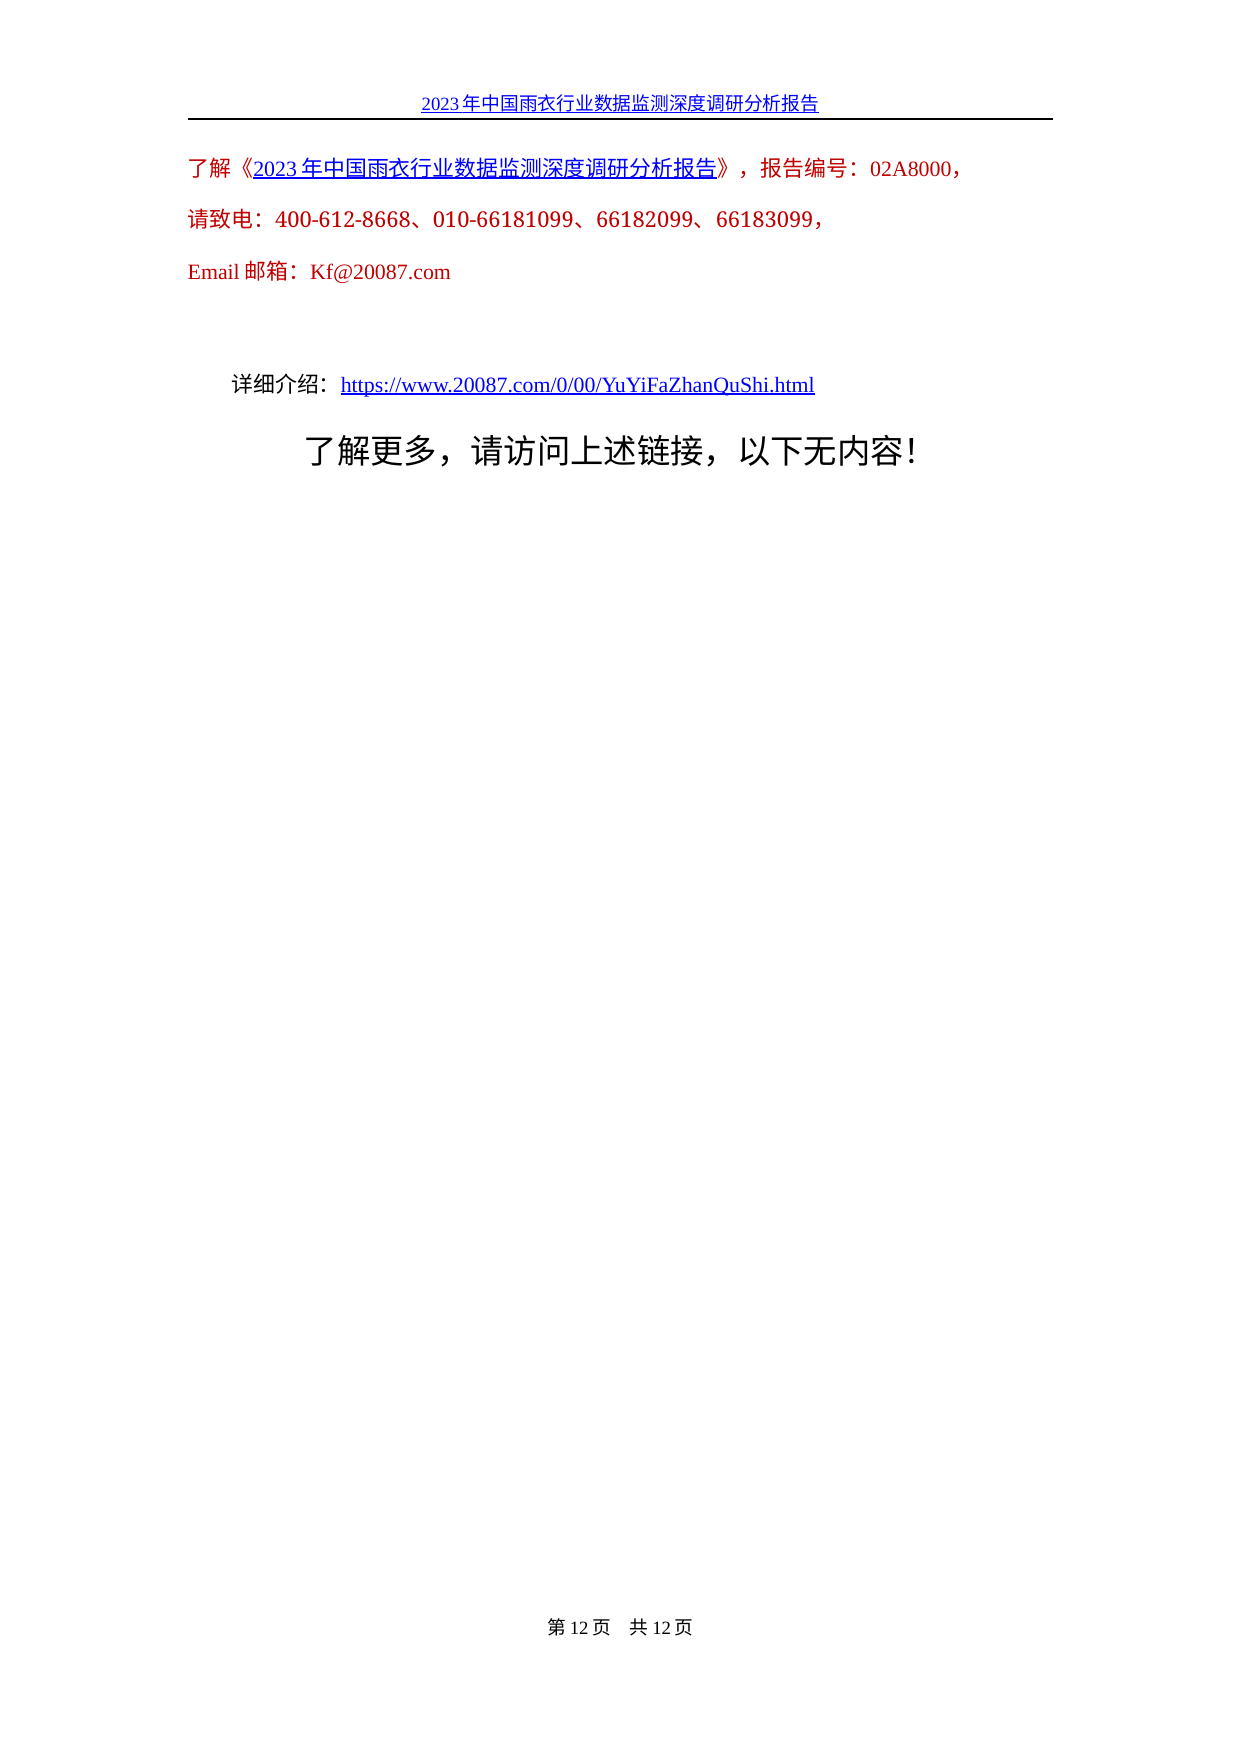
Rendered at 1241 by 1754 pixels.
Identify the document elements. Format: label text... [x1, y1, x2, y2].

text Email邮箱：Kf@20087.com [187, 253, 1053, 286]
text 了解《2023年中国雨衣行业数据监测深度调研分析报告》，报告编号：02A8000， [187, 150, 1053, 183]
text 详细介绍：https://www.20087.com/0/00/YuYiFaZhanQuShi.html [187, 366, 1053, 399]
text 请致电：400-612-8668、010-66181099、66182099、66183099， [187, 202, 1053, 234]
title 了解更多，请访问上述链接，以下无内容！ [187, 416, 1053, 481]
